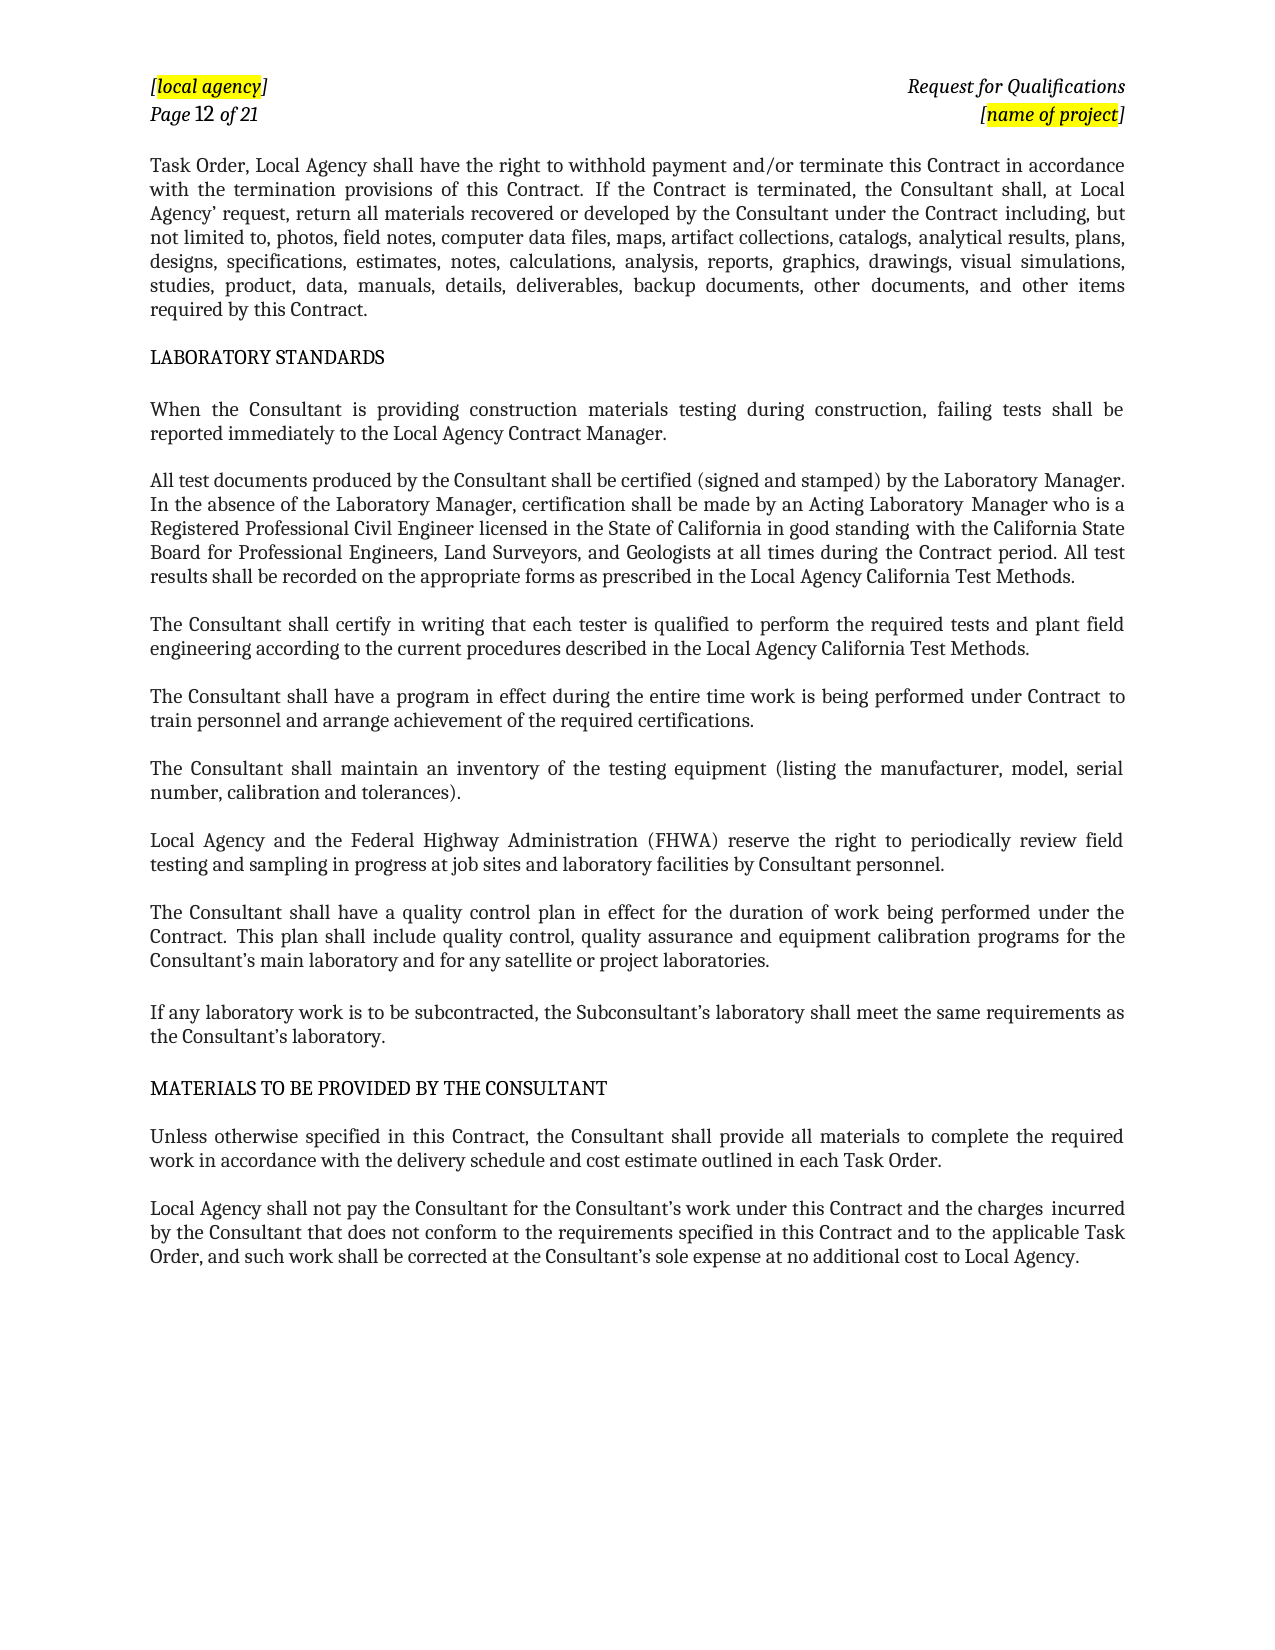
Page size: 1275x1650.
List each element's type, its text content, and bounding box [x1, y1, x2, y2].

text LABORATORY STANDARDS [150, 345, 1156, 369]
text Local Agency shall not pay the Consultant for the Consultant’s work under this Contract and the charges incurred by the Consultant that does not conform to the requirements specified in this Contract and to the applicable Task Order, and such work shall be corrected at the Consultant’s sole expense at no additional cost to Local Agency. [150, 1197, 1125, 1269]
text All test documents produced by the Consultant shall be certified (signed and stamped) by the Laboratory Manager. In the absence of the Laboratory Manager, certification shall be made by an Acting Laboratory Manager who is a Registered Professional Civil Engineer licensed in the State of California in good standing with the California State Board for Professional Engineers, Land Surveyors, and Geologists at all times during the Contract period. All test results shall be recorded on the appropriate forms as prescribed in the Local Agency California Test Methods. [150, 469, 1125, 589]
text The Consultant shall certify in writing that each tester is qualified to perform the required tests and plant field engineering according to the current procedures described in the Local Agency California Test Methods. [150, 613, 1125, 661]
text The Consultant shall have a program in effect during the entire time work is being performed under Contract to train personnel and arrange achievement of the required certifications. [150, 685, 1125, 733]
text The Consultant shall maintain an inventory of the testing equipment (listing the manufacturer, model, serial number, calibration and tolerances). [150, 757, 1125, 805]
text Local Agency and the Federal Highway Administration (FHWA) reserve the right to periodically review field testing and sampling in progress at job sites and laboratory facilities by Consultant personnel. [150, 829, 1125, 877]
text Task Order, Local Agency shall have the right to withhold payment and/or terminate this Contract in accordance with the termination provisions of this Contract. If the Contract is terminated, the Consultant shall, at Local Agency’ request, return all materials recovered or developed by the Consultant under the Contract including, but not limited to, photos, field notes, computer data files, maps, artifact collections, catalogs, analytical results, plans, designs, specifications, estimates, notes, calculations, analysis, reports, graphics, drawings, visual simulations, studies, product, data, manuals, details, deliverables, backup documents, other documents, and other items required by this Contract. [150, 153, 1125, 321]
text The Consultant shall have a quality control plan in effect for the duration of work being performed under the Contract. This plan shall include quality control, quality assurance and equipment calibration programs for the Consultant’s main laboratory and for any satellite or project laboratories. [150, 901, 1125, 973]
text When the Consultant is providing construction materials testing during construction, failing tests shall be reported immediately to the Local Agency Contract Manager. [150, 397, 1125, 445]
text MATERIALS TO BE PROVIDED BY THE CONSULTANT [150, 1077, 1156, 1101]
text Unless otherwise specified in this Contract, the Consultant shall provide all materials to complete the required work in accordance with the delivery schedule and cost estimate outlined in each Task Order. [150, 1125, 1125, 1173]
text If any laboratory work is to be subcontracted, the Subconsultant’s laboratory shall meet the same requirements as the Consultant’s laboratory. [150, 1001, 1125, 1049]
